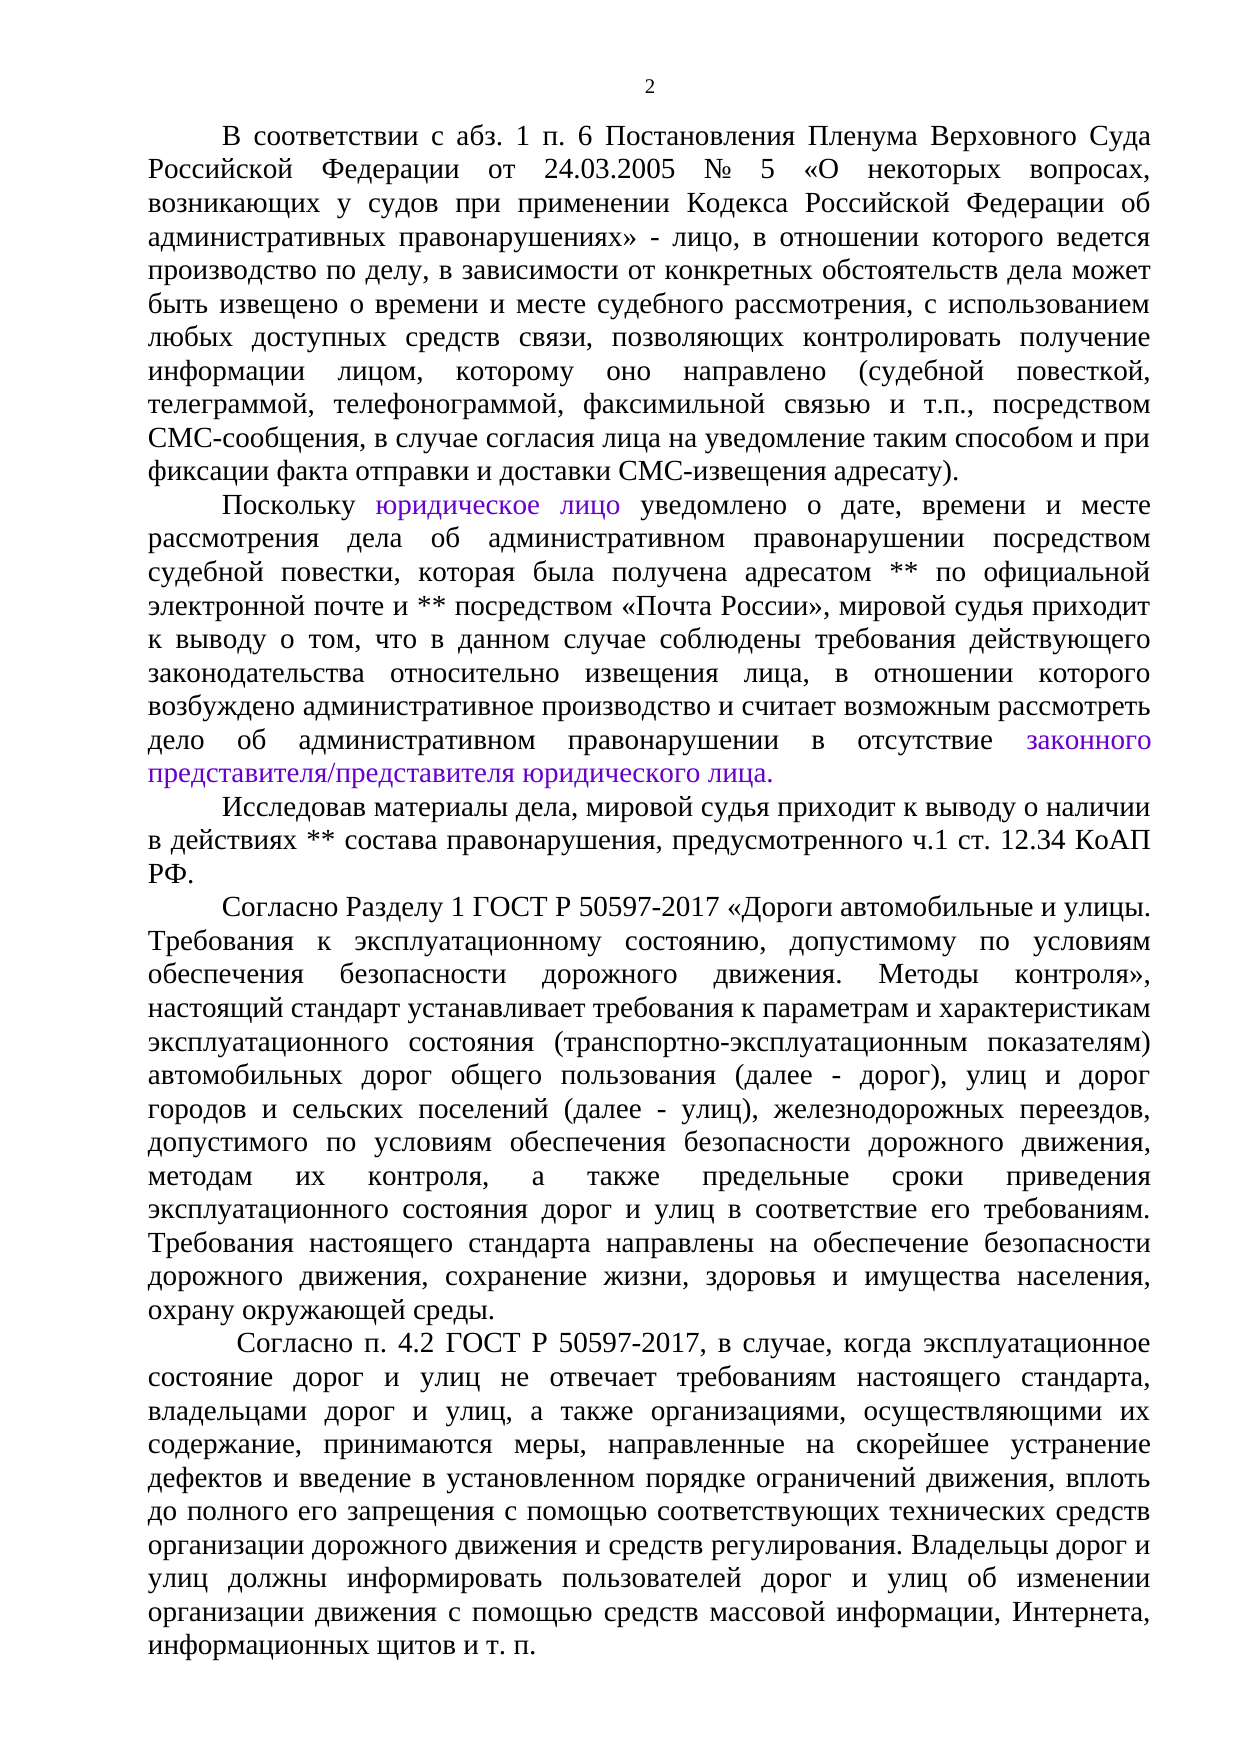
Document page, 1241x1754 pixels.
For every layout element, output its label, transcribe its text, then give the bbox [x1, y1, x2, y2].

text Согласно п. 4.2 ГОСТ Р 50597-2017, в случае, когда эксплуатационное состояние дорог и улиц не отвечает требованиям настоящего стандарта, владельцами дорог и улиц, а также организациями, осуществляющими их содержание, принимаются меры, направленные на скорейшее устранение дефектов и введение в установленном порядке ограничений движения, вплоть до полного его запрещения с помощью соответствующих технических средств организации дорожного движения и средств регулирования. Владельцы дорог и улиц должны информировать пользователей дорог и улиц об изменении организации движения с помощью средств массовой информации, Интернета, информационных щитов и т. п. [148, 1326, 1152, 1661]
text В соответствии с абз. 1 п. 6 Постановления Пленума Верховного Суда Российской Федерации от 24.03.2005 № 5 «О некоторых вопросах, возникающих у судов при применении Кодекса Российской Федерации об административных правонарушениях» - лицо, в отношении которого ведется производство по делу, в зависимости от конкретных обстоятельств дела может быть извещено о времени и месте судебного рассмотрения, с использованием любых доступных средств связи, позволяющих контролировать получение информации лицом, которому оно направлено (судебной повесткой, телеграммой, телефонограммой, факсимильной связью и т.п., посредством СМС-сообщения, в случае согласия лица на уведомление таким способом и при фиксации факта отправки и доставки СМС-извещения адресату). [148, 118, 1152, 487]
text Согласно Разделу 1 ГОСТ Р 50597-2017 «Дороги автомобильные и улицы. Требования к эксплуатационному состоянию, допустимому по условиям обеспечения безопасности дорожного движения. Методы контроля», настоящий стандарт устанавливает требования к параметрам и характеристикам эксплуатационного состояния (транспортно-эксплуатационным показателям) автомобильных дорог общего пользования (далее - дорог), улиц и дорог городов и сельских поселений (далее - улиц), железнодорожных переездов, допустимого по условиям обеспечения безопасности дорожного движения, методам их контроля, а также предельные сроки приведения эксплуатационного состояния дорог и улиц в соответствие его требованиям. Требования настоящего стандарта направлены на обеспечение безопасности дорожного движения, сохранение жизни, здоровья и имущества населения, охрану окружающей среды. [148, 889, 1152, 1326]
text Поскольку юридическое лицо уведомлено о дате, времени и месте рассмотрения дела об административном правонарушении посредством судебной повестки, которая была получена адресатом ** по официальной электронной почте и ** посредством «Почта России», мировой судья приходит к выводу о том, что в данном случае соблюдены требования действующего законодательства относительно извещения лица, в отношении которого возбуждено административное производство и считает возможным рассмотреть дело об административном правонарушении в отсутствие законного представителя/представителя юридического лица. [148, 487, 1152, 789]
text Исследовав материалы дела, мировой судья приходит к выводу о наличии в действиях ** состава правонарушения, предусмотренного ч.1 ст. 12.34 КоАП РФ. [148, 789, 1152, 889]
